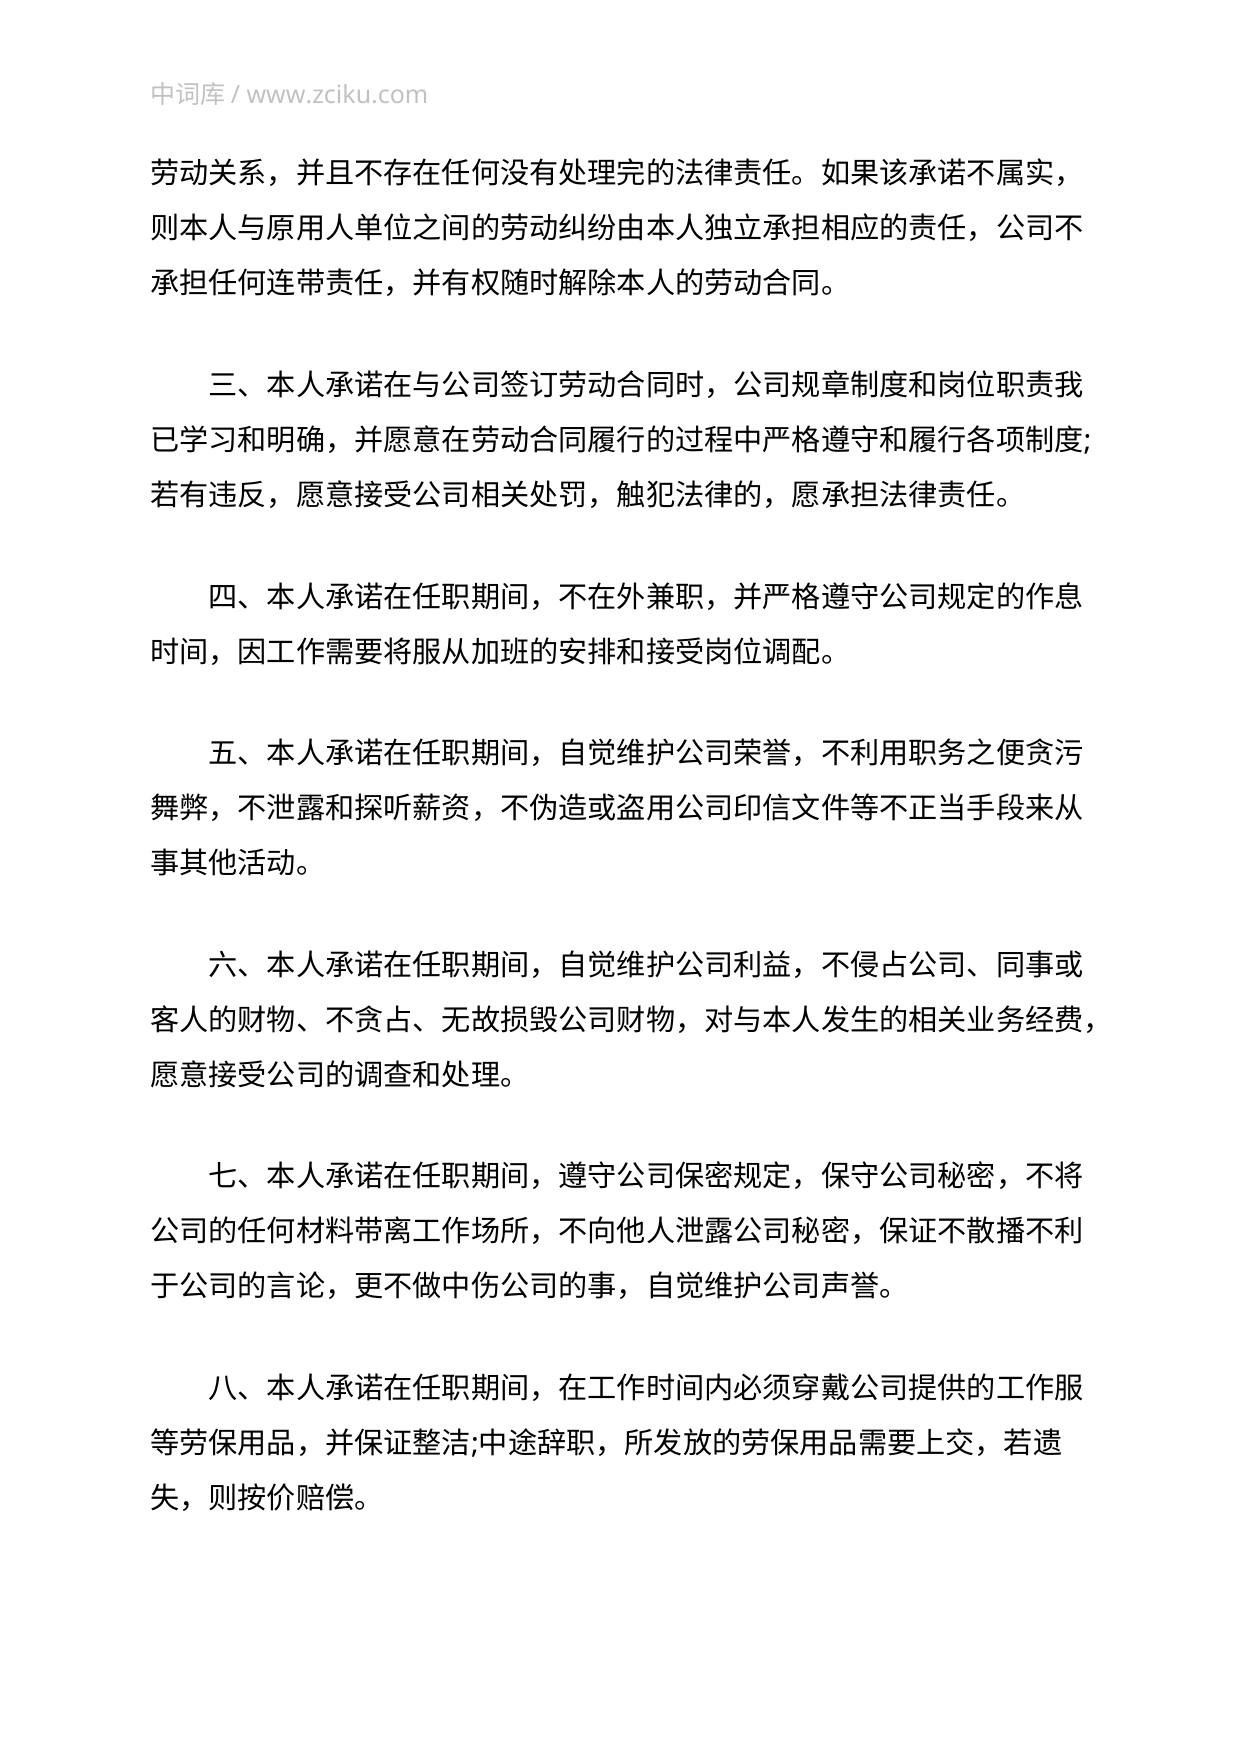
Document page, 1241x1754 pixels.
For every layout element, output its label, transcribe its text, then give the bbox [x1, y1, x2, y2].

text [150, 150, 1090, 302]
text 四、本人承诺在任职期间，不在外兼职，并严格遵守公司规定的作息时间，因工作需要将服从加班的安排和接受岗位调配。 [150, 573, 1090, 670]
text 六、本人承诺在任职期间，自觉维护公司利益，不侵占公司、同事或客人的财物、不贪占、无故损毁公司财物，对与本人发生的相关业务经费，愿意接受公司的调查和处理。 [150, 941, 1090, 1093]
text 五、本人承诺在任职期间，自觉维护公司荣誉，不利用职务之便贪污舞弊，不泄露和探听薪资，不伪造或盗用公司印信文件等不正当手段来从事其他活动。 [150, 730, 1090, 882]
text 七、本人承诺在任职期间，遵守公司保密规定，保守公司秘密，不将公司的任何材料带离工作场所，不向他人泄露公司秘密，保证不散播不利于公司的言论，更不做中伤公司的事，自觉维护公司声誉。 [150, 1153, 1090, 1305]
text 三、本人承诺在与公司签订劳动合同时，公司规章制度和岗位职责我已学习和明确，并愿意在劳动合同履行的过程中严格遵守和履行各项制度;若有违反，愿意接受公司相关处罚，触犯法律的，愿承担法律责任。 [150, 362, 1090, 514]
text 八、本人承诺在任职期间，在工作时间内必须穿戴公司提供的工作服等劳保用品，并保证整洁;中途辞职，所发放的劳保用品需要上交，若遗失，则按价赔偿。 [150, 1364, 1090, 1517]
